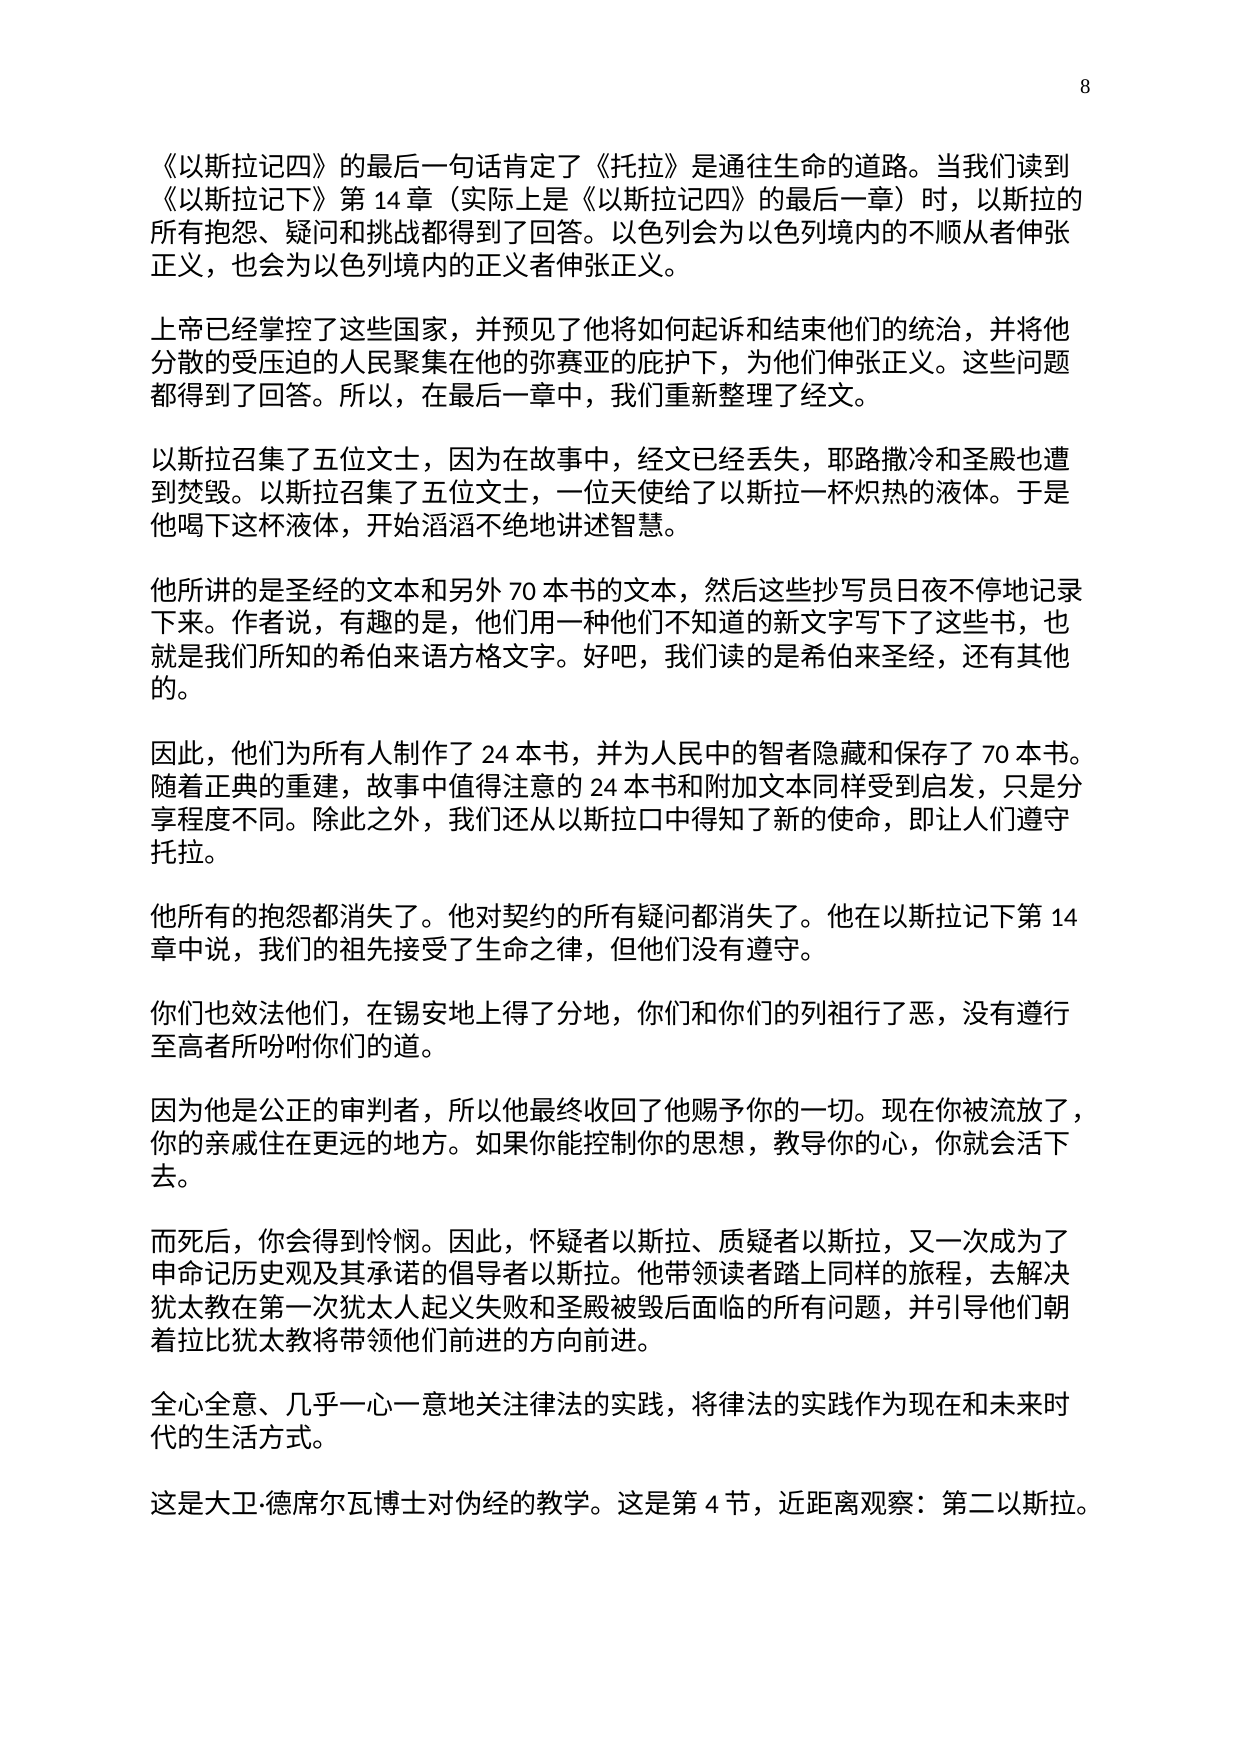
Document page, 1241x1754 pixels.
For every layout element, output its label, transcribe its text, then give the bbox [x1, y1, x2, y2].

text 以斯拉召集了五位文士，因为在故事中，经文已经丢失，耶路撒冷和圣殿也遭到焚毁。以斯拉召集了五位文士，一位天使给了以斯拉一杯炽热的液体。于是他喝下这杯液体，开始滔滔不绝地讲述智慧。 [150, 443, 1090, 542]
text 全心全意、几乎一心一意地关注律法的实践，将律法的实践作为现在和未来时代的生活方式。 这是大卫·德席尔瓦博士对伪经的教学。这是第 4 节，近距离观察：第二以斯拉。 [150, 1388, 1090, 1520]
text 《以斯拉记四》的最后一句话肯定了《托拉》是通往生命的道路。当我们读到《以斯拉记下》第 14 章（实际上是《以斯拉记四》的最后一章）时，以斯拉的所有抱怨、疑问和挑战都得到了回答。以色列会为以色列境内的不顺从者伸张正义，也会为以色列境内的正义者伸张正义。 [150, 150, 1090, 282]
text 他所有的抱怨都消失了。他对契约的所有疑问都消失了。他在以斯拉记下第 14 章中说，我们的祖先接受了生命之律，但他们没有遵守。 [150, 900, 1090, 966]
text 他所讲的是圣经的文本和另外 70 本书的文本，然后这些抄写员日夜不停地记录下来。作者说，有趣的是，他们用一种他们不知道的新文字写下了这些书，也就是我们所知的希伯来语方格文字。好吧，我们读的是希伯来圣经，还有其他的。 [150, 574, 1090, 706]
text 因为他是公正的审判者，所以他最终收回了他赐予你的一切。现在你被流放了，你的亲戚住在更远的地方。如果你能控制你的思想，教导你的心，你就会活下去。 [150, 1094, 1090, 1193]
text 因此，他们为所有人制作了 24 本书，并为人民中的智者隐藏和保存了 70 本书。随着正典的重建，故事中值得注意的 24 本书和附加文本同样受到启发，只是分享程度不同。除此之外，我们还从以斯拉口中得知了新的使命，即让人们遵守托拉。 [150, 737, 1090, 869]
text 上帝已经掌控了这些国家，并预见了他将如何起诉和结束他们的统治，并将他分散的受压迫的人民聚集在他的弥赛亚的庇护下，为他们伸张正义。这些问题都得到了回答。所以，在最后一章中，我们重新整理了经文。 [150, 313, 1090, 412]
text 你们也效法他们，在锡安地上得了分地，你们和你们的列祖行了恶，没有遵行至高者所吩咐你们的道。 [150, 997, 1090, 1063]
text 而死后，你会得到怜悯。因此，怀疑者以斯拉、质疑者以斯拉，又一次成为了申命记历史观及其承诺的倡导者以斯拉。他带领读者踏上同样的旅程，去解决犹太教在第一次犹太人起义失败和圣殿被毁后面临的所有问题，并引导他们朝着拉比犹太教将带领他们前进的方向前进。 [150, 1225, 1090, 1357]
